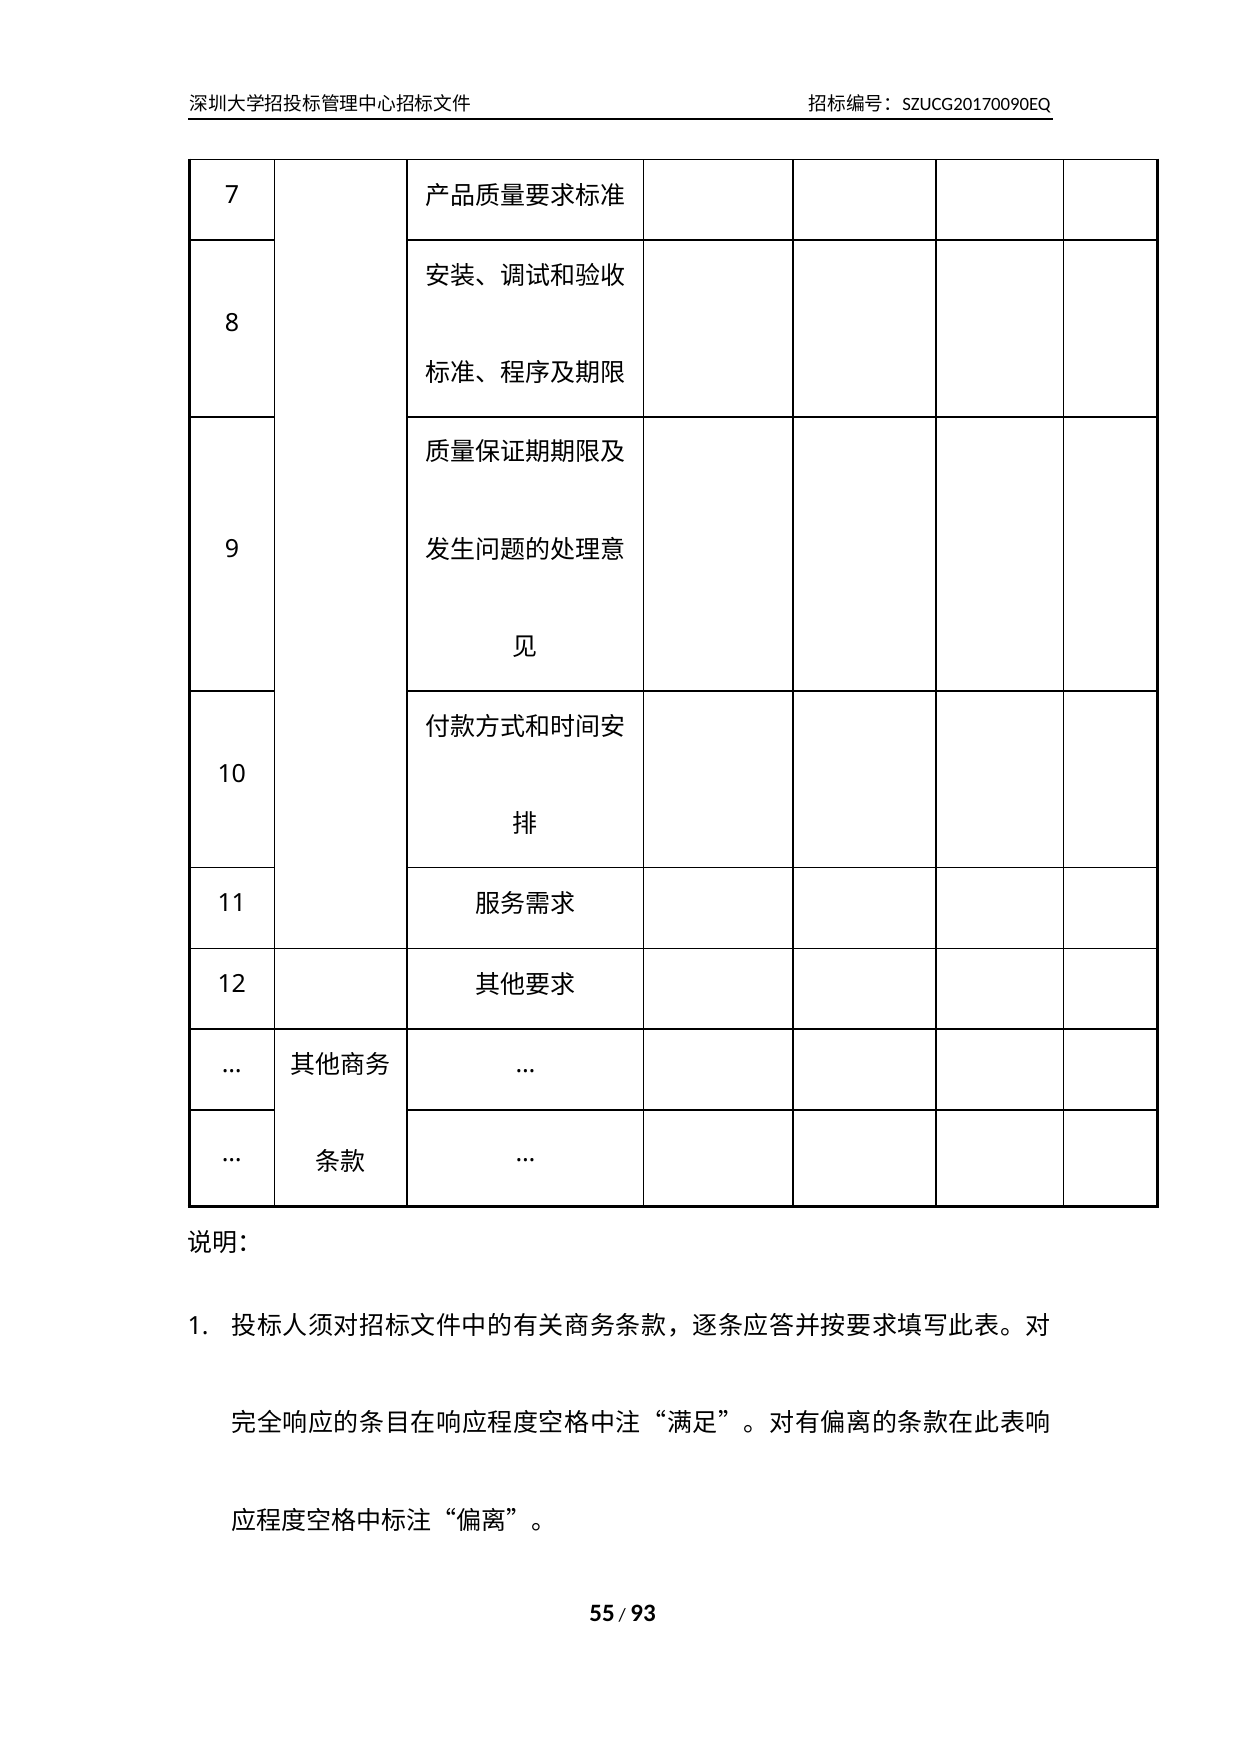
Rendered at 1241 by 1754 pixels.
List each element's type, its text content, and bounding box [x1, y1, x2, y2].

table_cell 7 [191, 160, 274, 239]
table_cell 产品质量要求标准 [408, 160, 643, 239]
table_cell [937, 241, 1063, 416]
table_cell [937, 1030, 1063, 1109]
table_cell [794, 1030, 935, 1109]
table_cell [644, 868, 792, 947]
table_cell [794, 868, 935, 947]
table_cell [794, 418, 935, 690]
table_cell [644, 418, 792, 690]
table_cell [794, 160, 935, 239]
table_cell [794, 241, 935, 416]
table_cell 10 [191, 692, 274, 867]
table_cell [1064, 418, 1156, 690]
text 说明： [187, 1208, 1053, 1273]
table_cell [937, 160, 1063, 239]
table_cell [1064, 868, 1156, 947]
table_cell 9 [191, 418, 274, 690]
table_cell 服务需求 [408, 868, 643, 947]
table_cell [644, 1030, 792, 1109]
table_cell [1064, 1030, 1156, 1109]
table_cell [794, 1111, 935, 1205]
table_cell [1064, 160, 1156, 239]
table_cell [937, 418, 1063, 690]
table_cell [644, 160, 792, 239]
table_cell [1064, 241, 1156, 416]
table_cell 质量保证期期限及发生问题的处理意见 [408, 418, 643, 690]
table_cell [937, 949, 1063, 1028]
table_cell [937, 692, 1063, 867]
table_cell 11 [191, 868, 274, 947]
table_cell [794, 692, 935, 867]
table_cell [275, 949, 406, 1028]
table_cell 安装、调试和验收标准、程序及期限 [408, 241, 643, 416]
table_cell 其他商务条款 [275, 1030, 406, 1205]
table_cell [1064, 692, 1156, 867]
table_cell [1064, 1111, 1156, 1205]
table_cell 12 [191, 949, 274, 1028]
table_cell 8 [191, 241, 274, 416]
table_cell [644, 949, 792, 1028]
table_cell [937, 868, 1063, 947]
table_cell 其他要求 [408, 949, 643, 1028]
table_cell … [191, 1030, 274, 1109]
table_cell … [408, 1111, 643, 1205]
list 投标人须对招标文件中的有关商务条款，逐条应答并按要求填写此表。对完全响应的条目在响应程度空格中注“满足”。对有偏离的条款在此表响应程度空格中标注“偏离”。 [187, 1291, 1053, 1551]
table_cell [644, 1111, 792, 1205]
table_cell 付款方式和时间安排 [408, 692, 643, 867]
table_cell [937, 1111, 1063, 1205]
table_cell [644, 241, 792, 416]
table_cell … [191, 1111, 274, 1205]
table_cell [1064, 949, 1156, 1028]
table_cell … [408, 1030, 643, 1109]
table_cell [644, 692, 792, 867]
table_cell [794, 949, 935, 1028]
